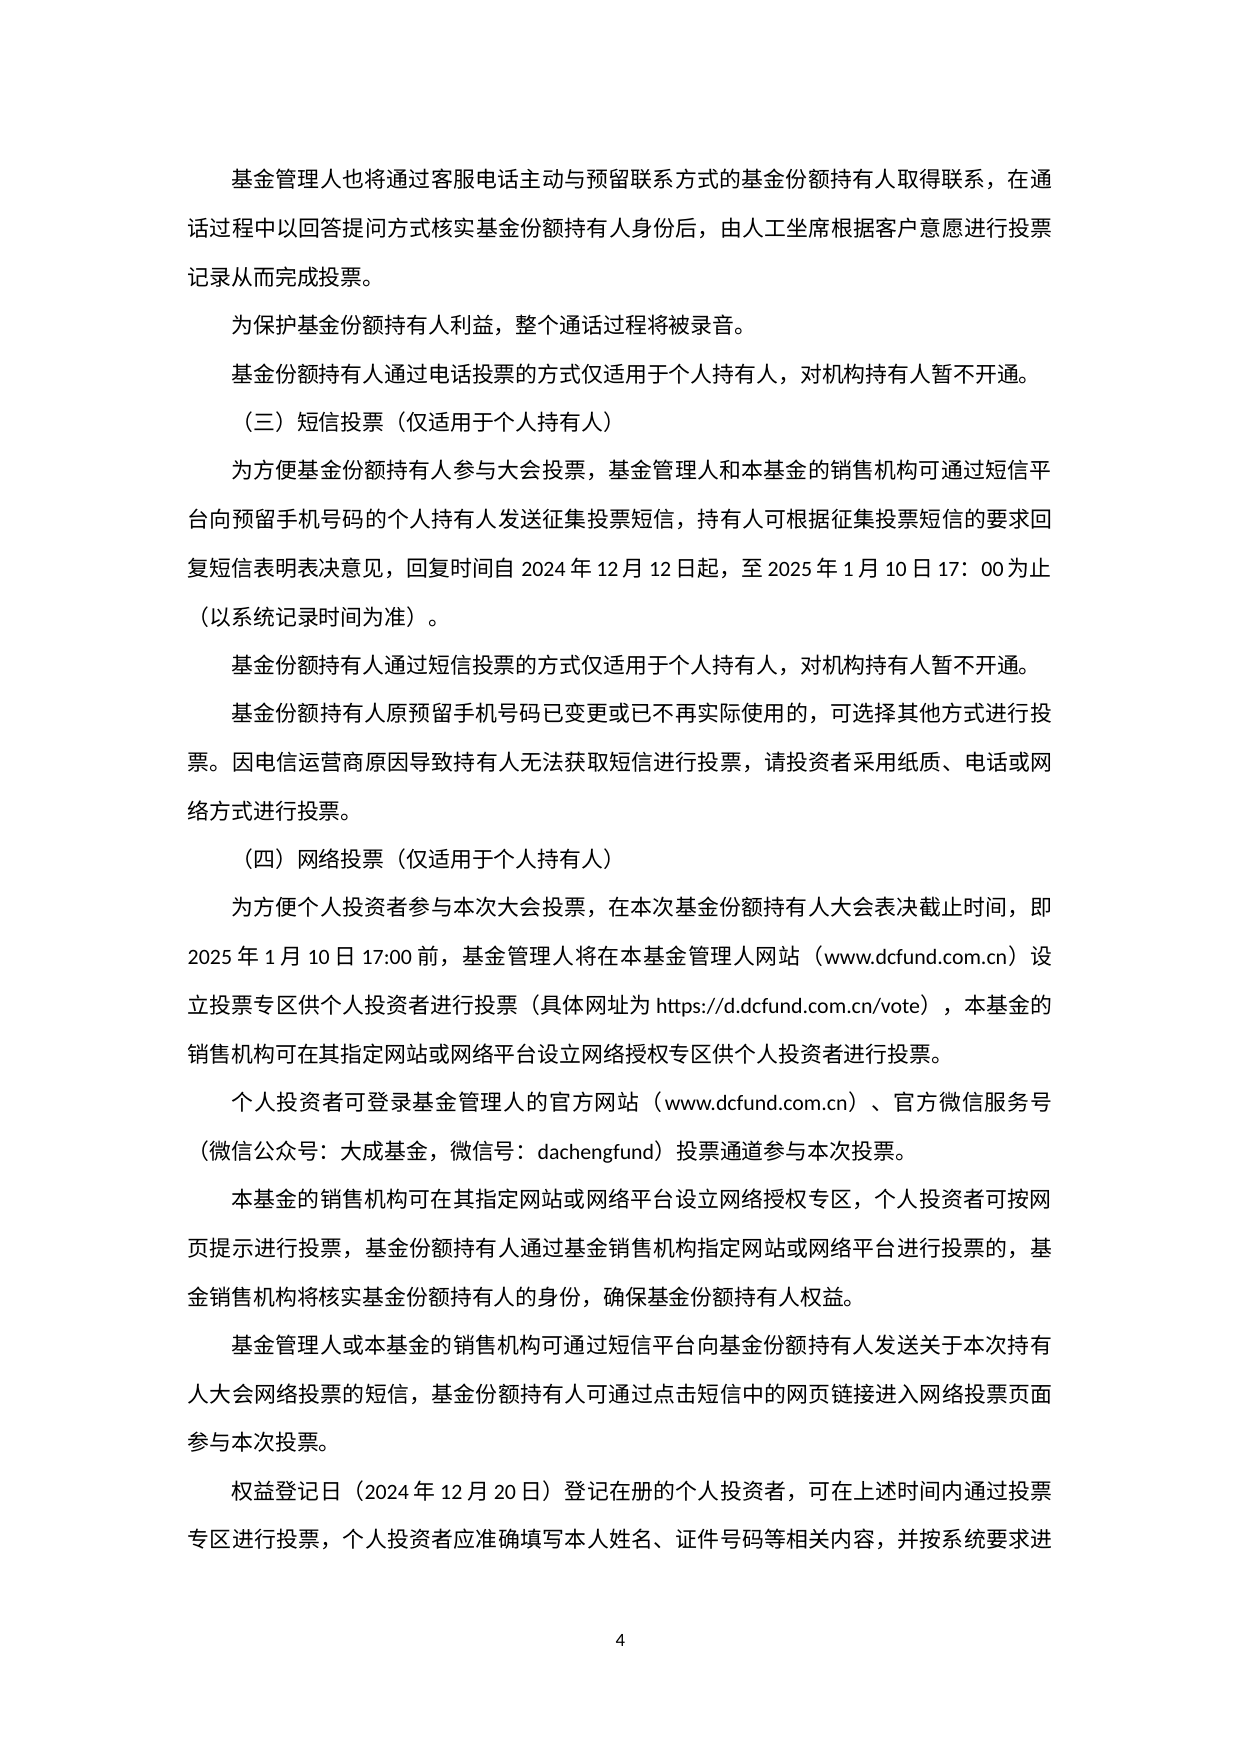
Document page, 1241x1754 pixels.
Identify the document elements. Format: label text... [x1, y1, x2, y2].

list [187, 1473, 1053, 1554]
list 基金份额持有人通过短信投票的方式仅适用于个人持有人，对机构持有人暂不开通。 [187, 647, 1053, 680]
list 基金份额持有人通过电话投票的方式仅适用于个人持有人，对机构持有人暂不开通。 [187, 356, 1053, 389]
list 基金管理人也将通过客服电话主动与预留联系方式的基金份额持有人取得联系，在通话过程中以回答提问方式核实基金份额持有人身份后，由人工坐席根据客户意愿进行投票记录从而完成投票。 [187, 162, 1053, 292]
list 基金份额持有人原预留手机号码已变更或已不再实际使用的，可选择其他方式进行投票。因电信运营商原因导致持有人无法获取短信进行投票，请投资者采用纸质、电话或网络方式进行投票。 [187, 696, 1053, 826]
list 为方便基金份额持有人参与大会投票，基金管理人和本基金的销售机构可通过短信平台向预留手机号码的个人持有人发送征集投票短信，持有人可根据征集投票短信的要求回复短信表明表决意见，回复时间自2024年12月12日起，至2025年1月10日17：00为止（以系统记录时间为准）。 [187, 453, 1053, 632]
list （四）网络投票（仅适用于个人持有人） [187, 842, 1053, 874]
list 本基金的销售机构可在其指定网站或网络平台设立网络授权专区，个人投资者可按网页提示进行投票，基金份额持有人通过基金销售机构指定网站或网络平台进行投票的，基金销售机构将核实基金份额持有人的身份，确保基金份额持有人权益。 [187, 1182, 1053, 1312]
list 个人投资者可登录基金管理人的官方网站（www.dcfund.com.cn）、官方微信服务号（微信公众号：大成基金，微信号：dachengfund）投票通道参与本次投票。 [187, 1084, 1053, 1166]
list （三）短信投票（仅适用于个人持有人） [187, 404, 1053, 437]
list 基金管理人或本基金的销售机构可通过短信平台向基金份额持有人发送关于本次持有人大会网络投票的短信，基金份额持有人可通过点击短信中的网页链接进入网络投票页面参与本次投票。 [187, 1327, 1053, 1457]
list 为保护基金份额持有人利益，整个通话过程将被录音。 [187, 308, 1053, 340]
list 为方便个人投资者参与本次大会投票，在本次基金份额持有人大会表决截止时间，即 2025年1月10日17:00前，基金管理人将在本基金管理人网站（www.dcfund.com.cn）设立投票专区供个人投资者进行投票（具体网址为https://d.dcfund.com.cn/vote），本基金的销售机构可在其指定网站或网络平台设立网络授权专区供个人投资者进行投票。 [187, 890, 1053, 1069]
